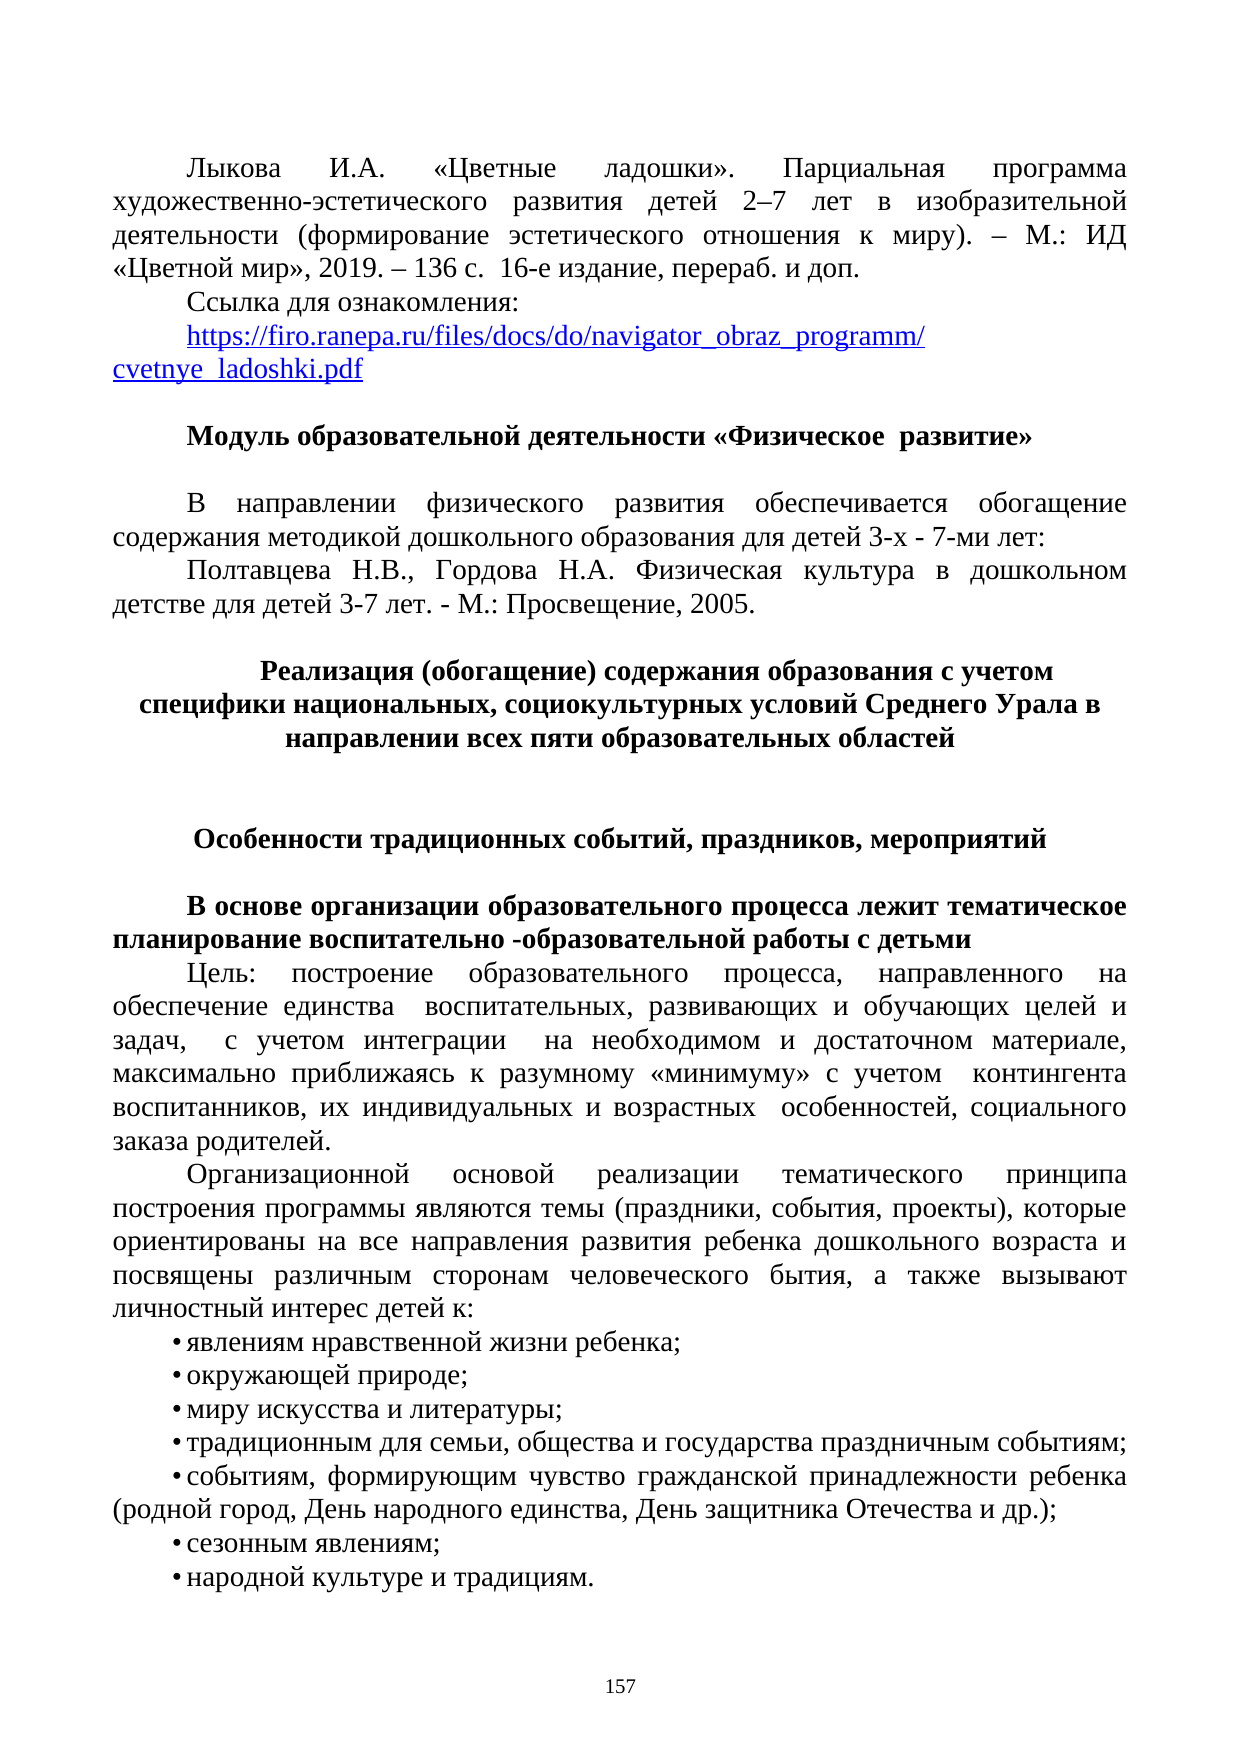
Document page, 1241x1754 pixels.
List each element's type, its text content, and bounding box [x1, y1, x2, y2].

text Полтавцева Н.В., Гордова Н.А. Физическая культура в дошкольном детстве для детей 3-7 лет. - М.: Просвещение, 2005. [112, 552, 1128, 619]
text https://firo.ranepa.ru/files/docs/do/navigator_obraz_programm/cvetnye_ladoshki.pdf [112, 318, 1128, 385]
text • окружающей природе; [112, 1357, 1128, 1391]
text Реализация (обогащение) содержания образования с учетом специфики национальных, социокультурных условий Среднего Урала в направлении всех пяти образовательных областей [112, 653, 1128, 754]
text • традиционным для семьи, общества и государства праздничным событиям; [112, 1424, 1128, 1458]
text Организационной основой реализации тематического принципа построения программы являются темы (праздники, события, проекты), которые ориентированы на все направления развития ребенка дошкольного возраста и посвящены различным сторонам человеческого бытия, а также вызывают личностный интерес детей к: [112, 1156, 1128, 1324]
text • сезонным явлениям; [112, 1525, 1128, 1559]
text • явлениям нравственной жизни ребенка; [112, 1324, 1128, 1357]
text Лыкова И.А. «Цветные ладошки». Парциальная программа художественно-эстетического развития детей 2–7 лет в изобразительной деятельности (формирование эстетического отношения к миру). – М.: ИД «Цветной мир», 2019. – 136 с. 16-е издание, перераб. и доп. [112, 150, 1128, 284]
text В направлении физического развития обеспечивается обогащение содержания методикой дошкольного образования для детей 3-х - 7-ми лет: [112, 485, 1128, 552]
text Цель: построение образовательного процесса, направленного на обеспечение единства воспитательных, развивающих и обучающих целей и задач, с учетом интеграции на необходимом и достаточном материале, максимально приближаясь к разумному «минимуму» с учетом контингента воспитанников, их индивидуальных и возрастных особенностей, социального заказа родителей. [112, 955, 1128, 1156]
text • событиям, формирующим чувство гражданской принадлежности ребенка (родной город, День народного единства, День защитника Отечества и др.); [112, 1458, 1128, 1525]
text В основе организации образовательного процесса лежит тематическое планирование воспитательно -образовательной работы с детьми [112, 888, 1128, 955]
text Модуль образовательной деятельности «Физическое развитие» [112, 418, 1128, 452]
text Ссылка для ознакомления: [112, 284, 1128, 318]
text • миру искусства и литературы; [112, 1391, 1128, 1424]
text Особенности традиционных событий, праздников, мероприятий [112, 821, 1128, 854]
text • народной культуре и традициям. [112, 1559, 1128, 1592]
